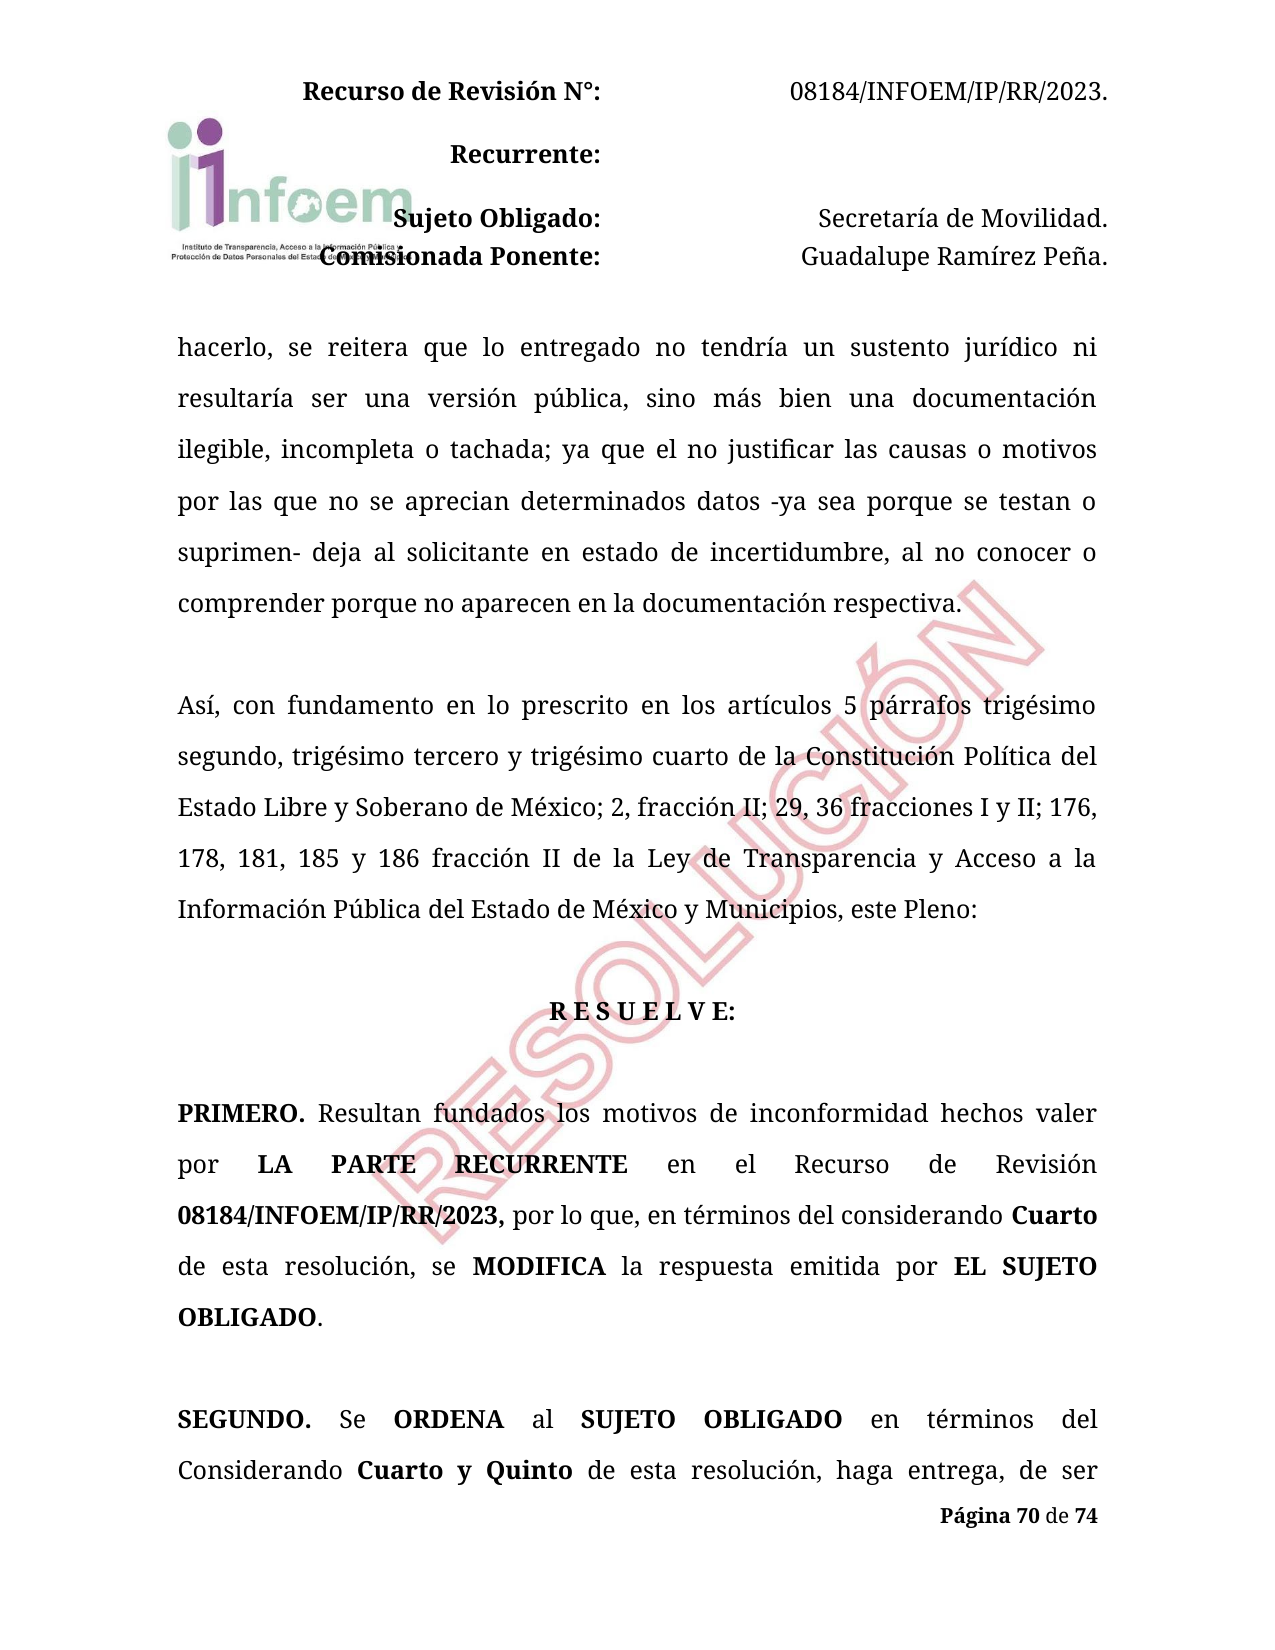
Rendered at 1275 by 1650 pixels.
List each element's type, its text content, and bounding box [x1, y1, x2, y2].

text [177, 330, 1098, 619]
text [177, 1402, 1098, 1487]
text Así, con fundamento en lo prescrito en los artículos 5 párrafos trigésimo segundo, trigésimo tercero y trigésimo cuarto de la Constitución Política del Estado Libre y Soberano de México; 2, fracción II; 29, 36 fracciones I y II; 176, 178, 181, 185 y 186 fracción II de la Ley de Transparencia y Acceso a la Información Pública del Estado de México y Municipios, este Pleno: [177, 687, 1098, 926]
text PRIMERO. Resultan fundados los motivos de inconformidad hechos valer por LA PARTE RECURRENTE en el Recurso de Revisión 08184/INFOEM/IP/RR/2023, por lo que, en términos del considerando Cuarto de esta resolución, se MODIFICA la respuesta emitida por EL SUJETO OBLIGADO. [177, 1096, 1098, 1334]
picture [46, 57, 1275, 1650]
text R E S U E L V E: [177, 994, 1107, 1028]
